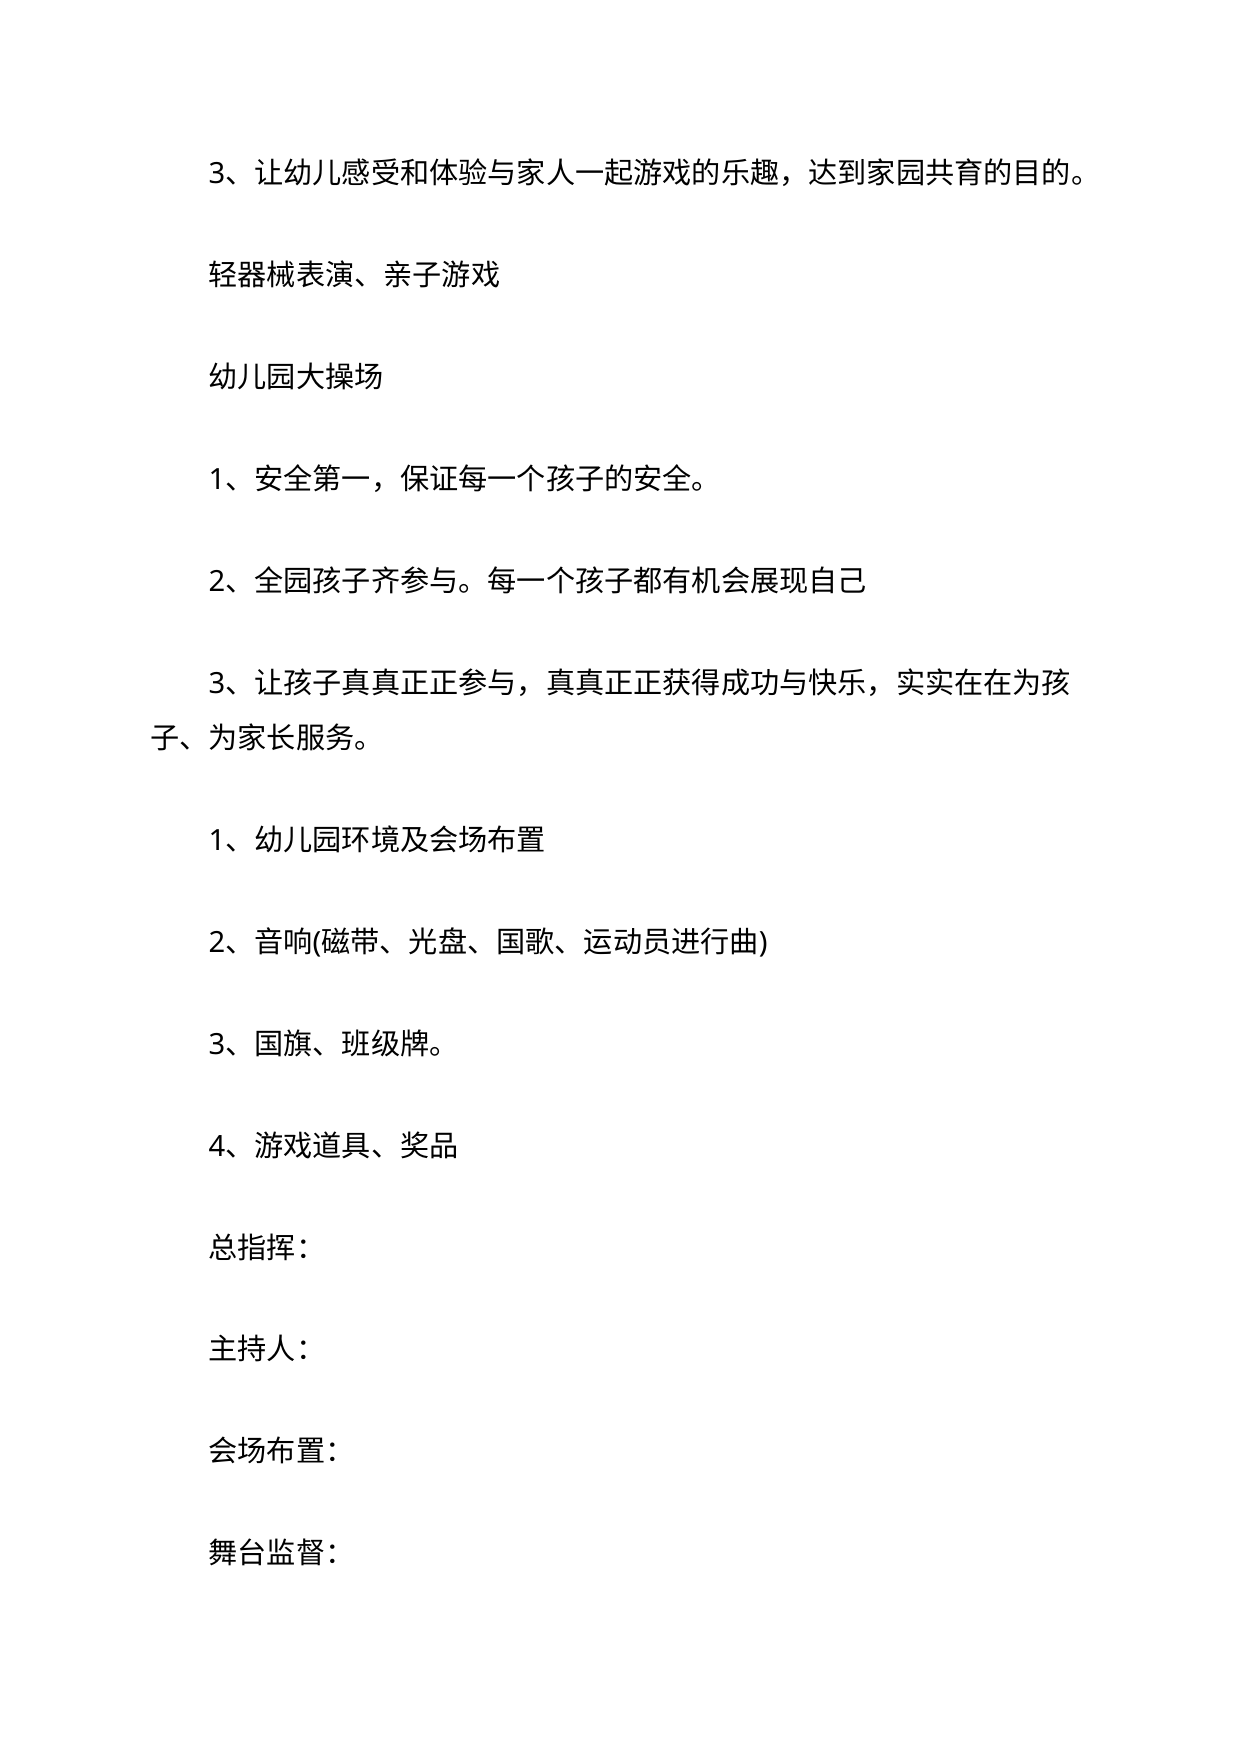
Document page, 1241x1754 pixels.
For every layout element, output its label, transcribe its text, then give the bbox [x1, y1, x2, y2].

text 主持人： [150, 1326, 1090, 1368]
text 2、全园孩子齐参与。每一个孩子都有机会展现自己 [150, 557, 1090, 600]
text 幼儿园大操场 [150, 354, 1090, 396]
text 2、音响(磁带、光盘、国歌、运动员进行曲) [150, 918, 1090, 961]
text 总指挥： [150, 1224, 1090, 1266]
text 会场布置： [150, 1428, 1090, 1470]
text 3、国旗、班级牌。 [150, 1020, 1090, 1063]
text 3、让幼儿感受和体验与家人一起游戏的乐趣，达到家园共育的目的。 [150, 150, 1090, 192]
text 1、安全第一，保证每一个孩子的安全。 [150, 456, 1090, 498]
text 舞台监督： [150, 1529, 1090, 1572]
text 轻器械表演、亲子游戏 [150, 252, 1090, 294]
text 4、游戏道具、奖品 [150, 1122, 1090, 1164]
text 1、幼儿园环境及会场布置 [150, 816, 1090, 859]
text 3、让孩子真真正正参与，真真正正获得成功与快乐，实实在在为孩子、为家长服务。 [150, 659, 1090, 757]
